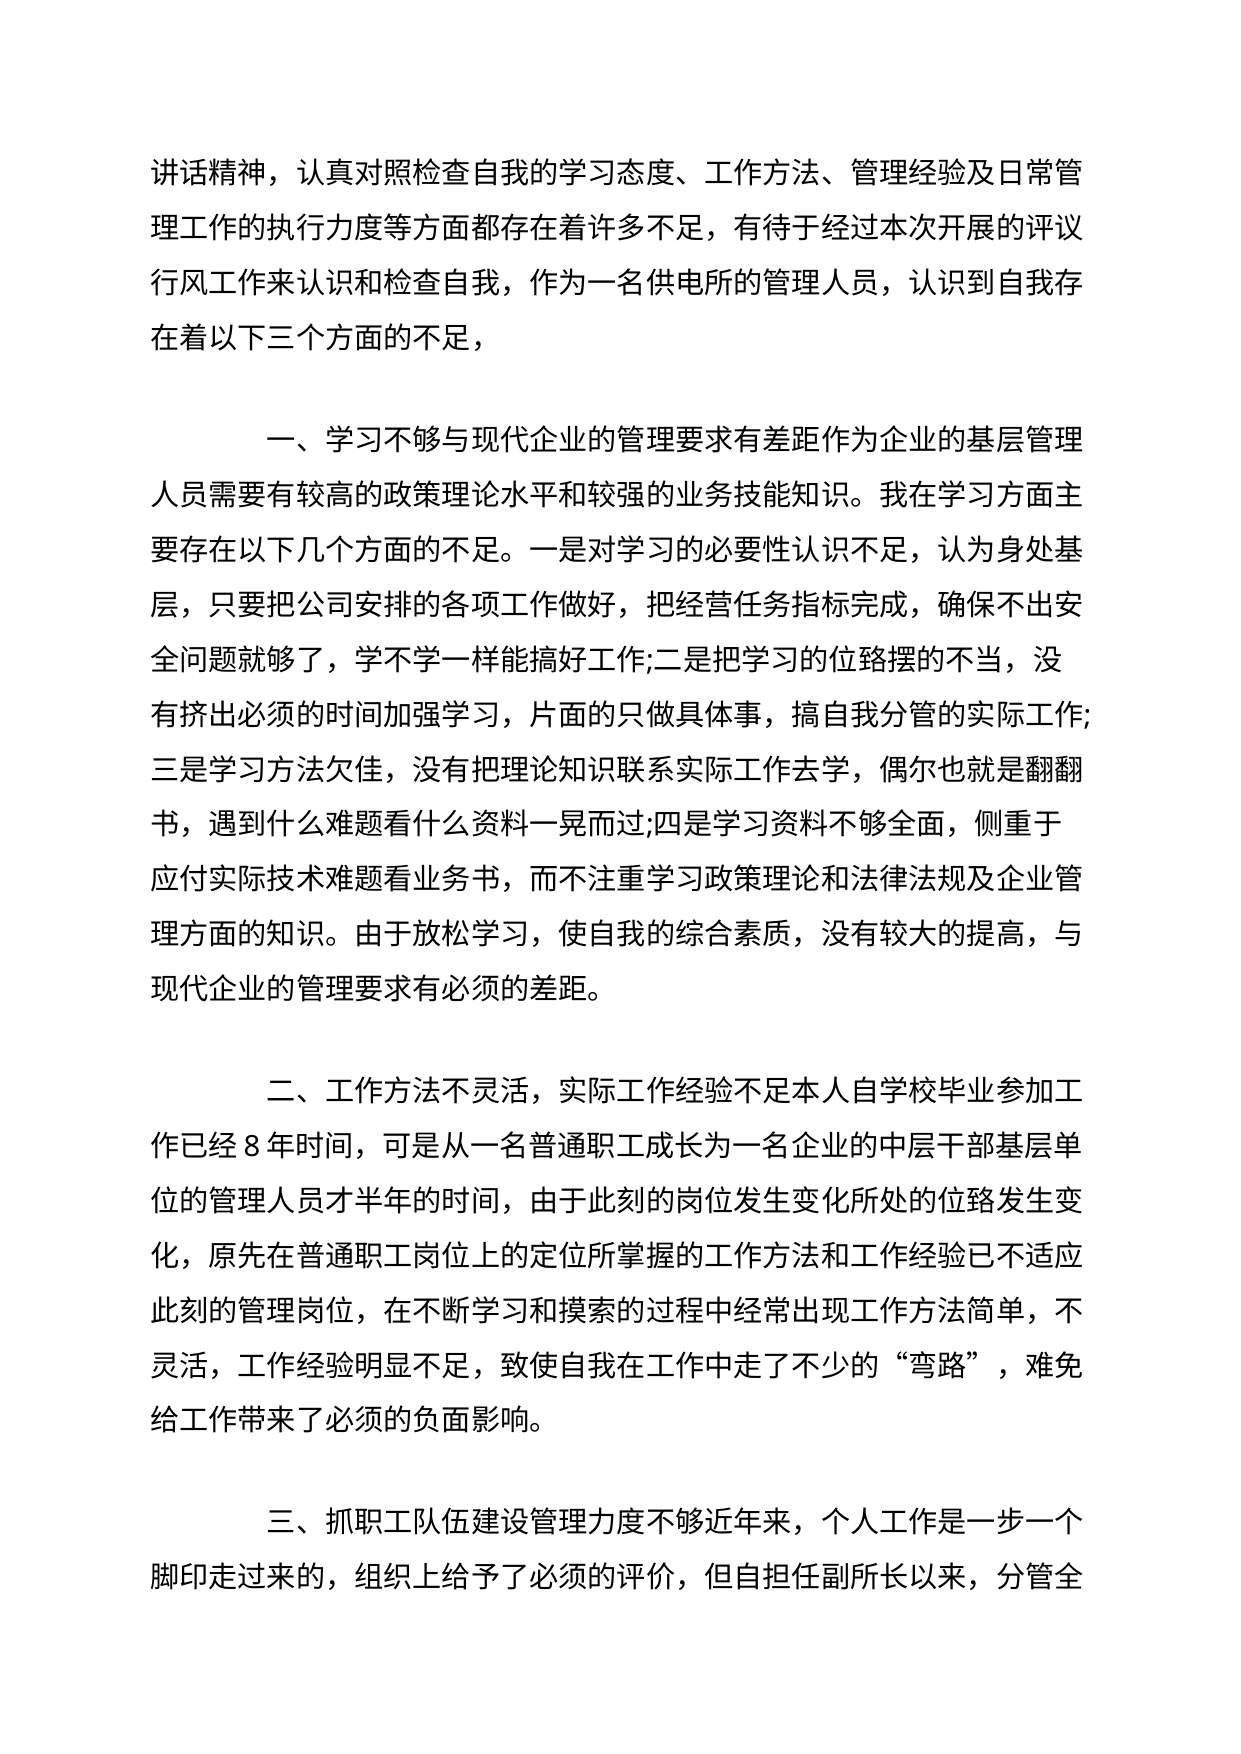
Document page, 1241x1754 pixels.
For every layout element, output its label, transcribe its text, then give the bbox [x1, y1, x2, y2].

text 二、工作方法不灵活，实际工作经验不足本人自学校毕业参加工作已经8年时间，可是从一名普通职工成长为一名企业的中层干部基层单位的管理人员才半年的时间，由于此刻的岗位发生变化所处的位臵发生变化，原先在普通职工岗位上的定位所掌握的工作方法和工作经验已不适应此刻的管理岗位，在不断学习和摸索的过程中经常出现工作方法简单，不灵活，工作经验明显不足，致使自我在工作中走了不少的“弯路”，难免给工作带来了必须的负面影响。 [150, 1067, 1090, 1439]
text 一、学习不够与现代企业的管理要求有差距作为企业的基层管理人员需要有较高的政策理论水平和较强的业务技能知识。我在学习方面主要存在以下几个方面的不足。一是对学习的必要性认识不足，认为身处基层，只要把公司安排的各项工作做好，把经营任务指标完成，确保不出安全问题就够了，学不学一样能搞好工作;二是把学习的位臵摆的不当，没有挤出必须的时间加强学习，片面的只做具体事，搞自我分管的实际工作;三是学习方法欠佳，没有把理论知识联系实际工作去学，偶尔也就是翻翻书，遇到什么难题看什么资料一晃而过;四是学习资料不够全面，侧重于应付实际技术难题看业务书，而不注重学习政策理论和法律法规及企业管理方面的知识。由于放松学习，使自我的综合素质，没有较大的提高，与现代企业的管理要求有必须的差距。 [150, 416, 1090, 1008]
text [150, 1499, 1090, 1596]
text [150, 150, 1090, 357]
